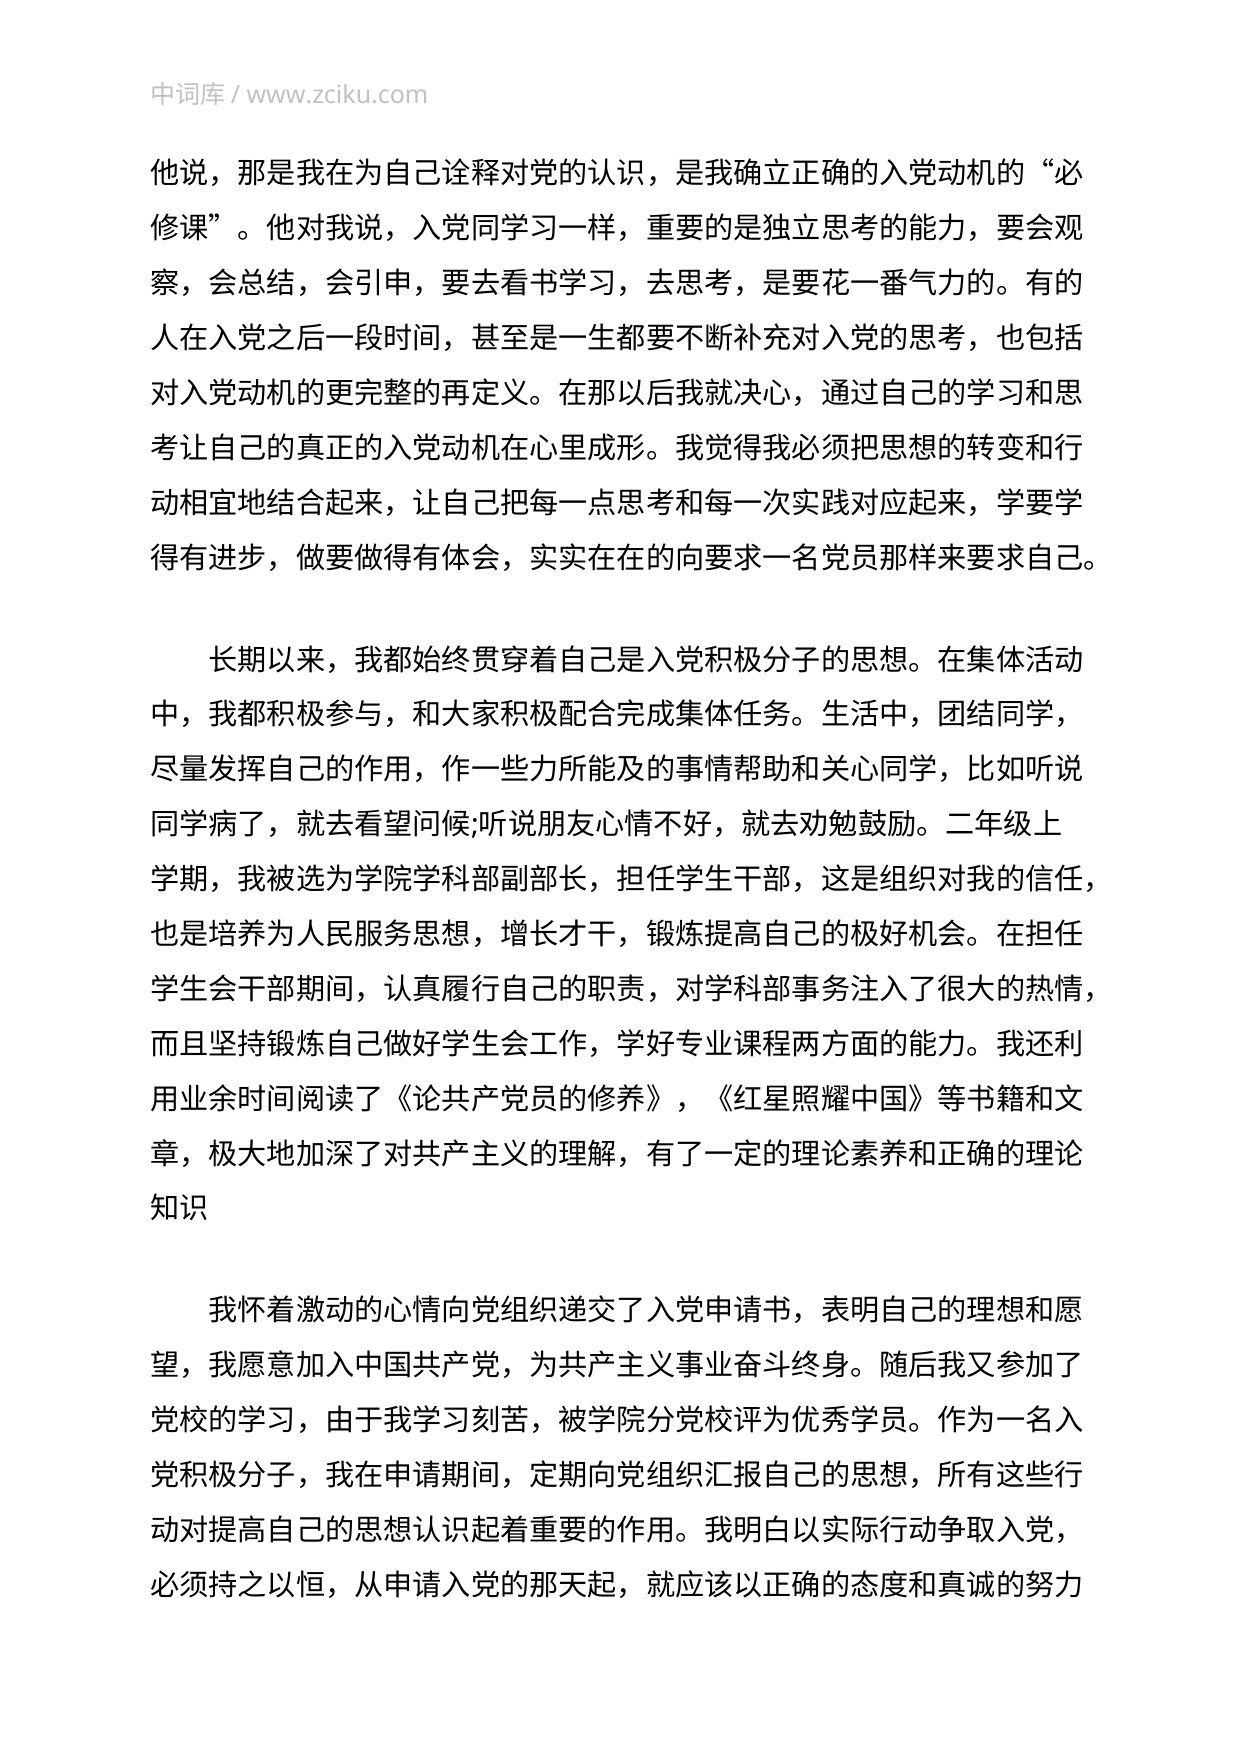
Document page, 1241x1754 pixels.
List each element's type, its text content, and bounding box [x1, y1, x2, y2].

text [150, 150, 1090, 577]
text 长期以来，我都始终贯穿着自己是入党积极分子的思想。在集体活动中，我都积极参与，和大家积极配合完成集体任务。生活中，团结同学，尽量发挥自己的作用，作一些力所能及的事情帮助和关心同学，比如听说同学病了，就去看望问候;听说朋友心情不好，就去劝勉鼓励。二年级上学期，我被选为学院学科部副部长，担任学生干部，这是组织对我的信任，也是培养为人民服务思想，增长才干，锻炼提高自己的极好机会。在担任学生会干部期间，认真履行自己的职责，对学科部事务注入了很大的热情，而且坚持锻炼自己做好学生会工作，学好专业课程两方面的能力。我还利用业余时间阅读了《论共产党员的修养》，《红星照耀中国》等书籍和文章，极大地加深了对共产主义的理解，有了一定的理论素养和正确的理论知识 [150, 636, 1090, 1227]
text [150, 1287, 1090, 1604]
